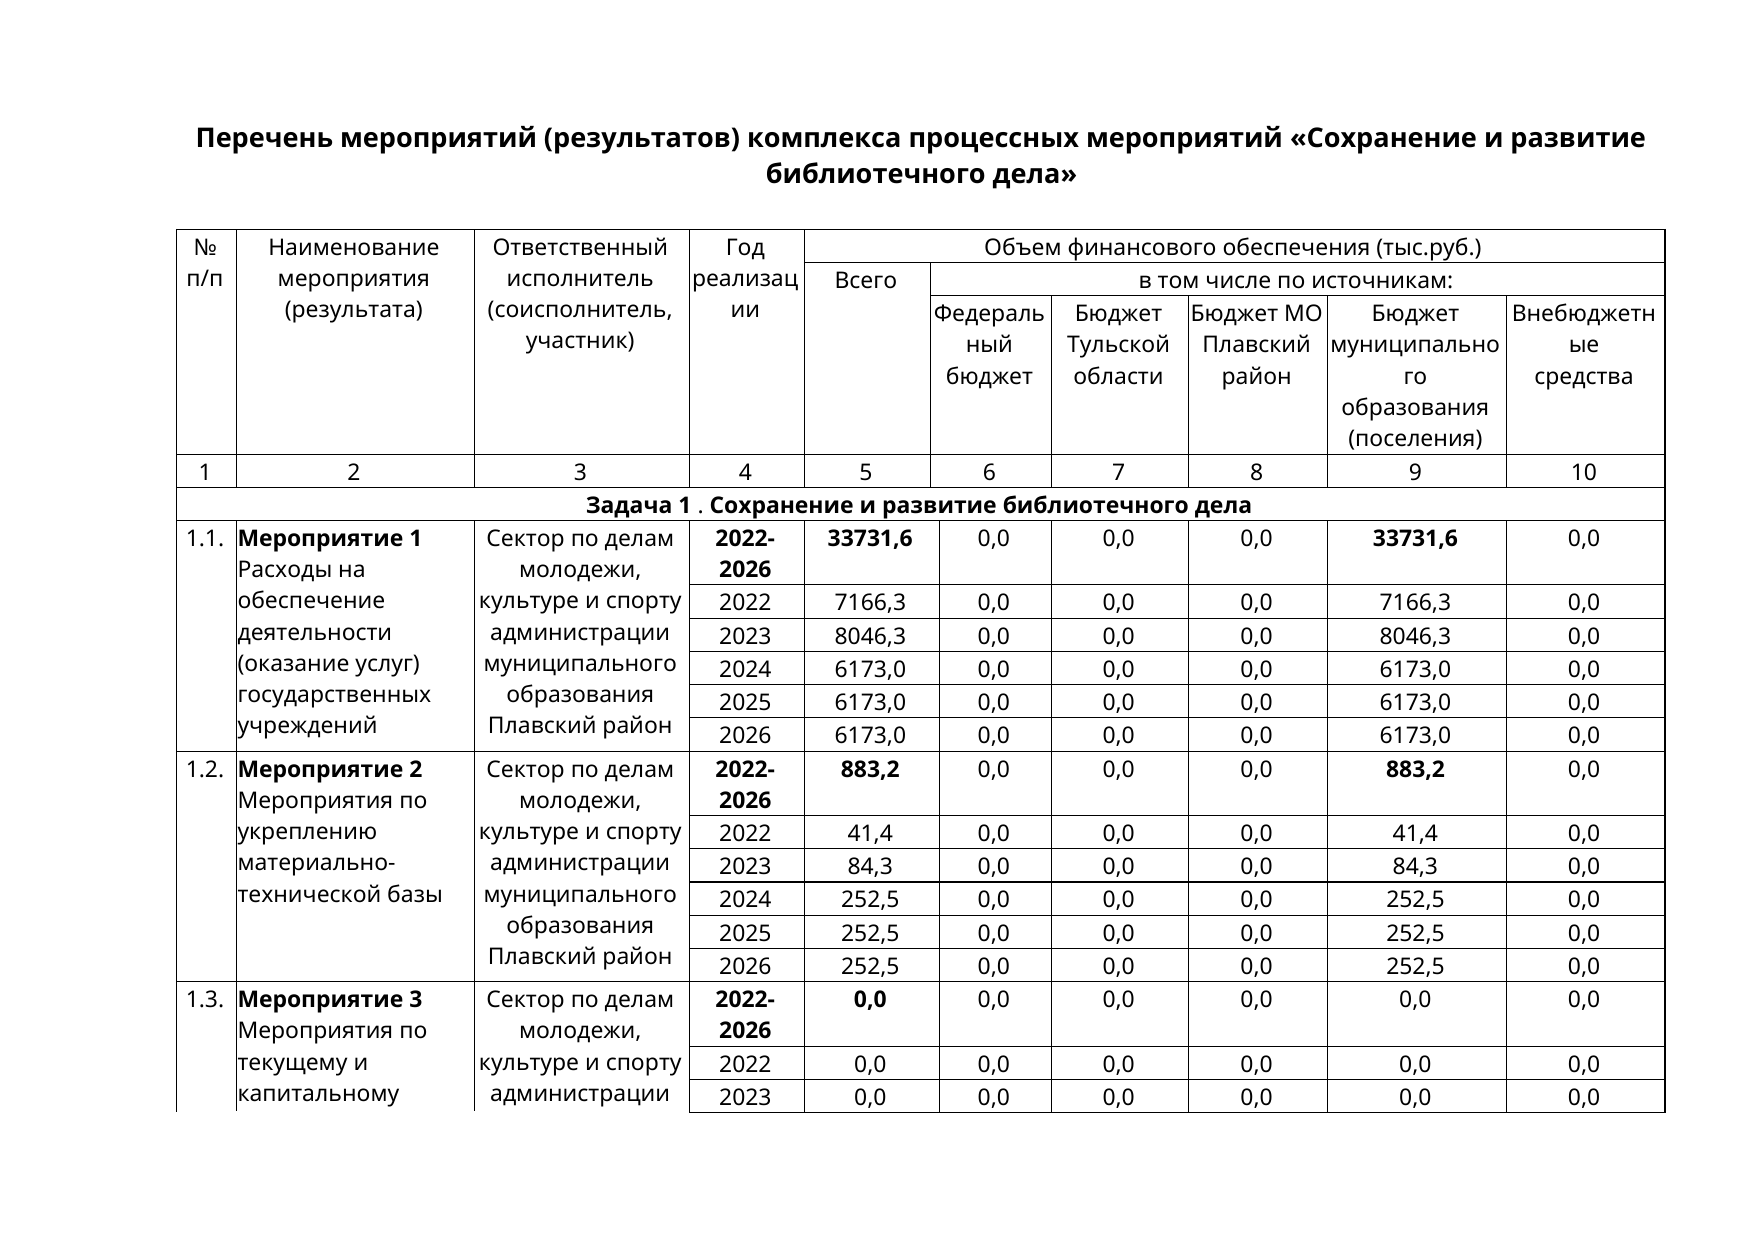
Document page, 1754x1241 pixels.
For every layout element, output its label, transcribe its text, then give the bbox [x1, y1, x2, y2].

table_cell 0,0 [940, 816, 1051, 848]
table_cell 0,0 [1052, 652, 1188, 684]
table_cell 0,0 [940, 1080, 1051, 1112]
table_cell 2023 [690, 1080, 804, 1112]
table_cell 0,0 [940, 916, 1051, 948]
table_cell 0,0 [940, 521, 1051, 584]
table_cell 1.2. [177, 752, 236, 981]
table_cell 0,0 [1052, 883, 1188, 915]
table_cell 2025 [690, 685, 804, 717]
table_cell 2025 [690, 916, 804, 948]
table_cell 0,0 [1507, 619, 1664, 651]
table_cell 0,0 [940, 883, 1051, 915]
table_cell 0,0 [1189, 752, 1327, 815]
table_cell Всего [805, 263, 930, 453]
table_cell 0,0 [1507, 883, 1664, 915]
table_cell 6173,0 [805, 718, 939, 751]
table_cell 4 [690, 455, 804, 487]
table_cell 0,0 [940, 752, 1051, 815]
table_cell 2 [237, 455, 474, 487]
table_cell 0,0 [1189, 718, 1327, 751]
table_cell 0,0 [1507, 949, 1664, 981]
table_cell 0,0 [1052, 585, 1188, 618]
table_cell 6173,0 [805, 685, 939, 717]
table_cell 0,0 [1507, 1047, 1664, 1079]
table_cell 0,0 [1189, 849, 1327, 881]
table_cell 2024 [690, 883, 804, 915]
table_cell 0,0 [1052, 619, 1188, 651]
table_cell 6173,0 [1328, 718, 1506, 751]
table_cell 33731,6 [1328, 521, 1506, 584]
table_cell 0,0 [1507, 816, 1664, 848]
table_cell 0,0 [1189, 1080, 1327, 1112]
table_cell 7 [1052, 455, 1188, 487]
table_cell Задача 1 . Сохранение и развитие библиотечного дела [177, 488, 1664, 520]
table_cell 0,0 [1507, 718, 1664, 751]
table_header Ответственный исполнитель (соисполнитель, участник) [475, 230, 689, 453]
table_cell 0,0 [940, 652, 1051, 684]
table_cell Федеральный бюджет [931, 296, 1051, 453]
table_cell 252,5 [1328, 916, 1506, 948]
table_cell Мероприятие 3 Мероприятия по текущему и капитальному ремонту помещений учреждений культуры [237, 982, 474, 1112]
table_header Наименование мероприятия (результата) [237, 230, 474, 453]
table_cell в том числе по источникам: [931, 263, 1664, 295]
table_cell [474, 982, 689, 1112]
table_cell 0,0 [1052, 1080, 1188, 1112]
table_cell 10 [1507, 455, 1664, 487]
table_cell 0,0 [1052, 521, 1188, 584]
table_cell 0,0 [1507, 521, 1664, 584]
table_cell 0,0 [940, 619, 1051, 651]
table_header № п/п [177, 230, 236, 453]
table_cell 0,0 [1507, 849, 1664, 881]
table_cell Внебюджетные средства [1507, 296, 1664, 453]
table_cell 33731,6 [805, 521, 939, 584]
table_cell 252,5 [1328, 949, 1506, 981]
table_cell 0,0 [1189, 916, 1327, 948]
table_cell 0,0 [1507, 916, 1664, 948]
table_cell 0,0 [940, 849, 1051, 881]
table_cell 2026 [690, 718, 804, 751]
table_cell 6173,0 [1328, 652, 1506, 684]
table_cell 0,0 [1328, 982, 1506, 1046]
table_cell 2023 [690, 619, 804, 651]
table_cell 252,5 [805, 883, 939, 915]
table_cell 883,2 [805, 752, 939, 815]
table_cell 2024 [690, 652, 804, 684]
table_cell 0,0 [1052, 816, 1188, 848]
table_cell 84,3 [805, 849, 939, 881]
table_cell 0,0 [1328, 1047, 1506, 1079]
table_cell 0,0 [1189, 619, 1327, 651]
table_cell 0,0 [1189, 883, 1327, 915]
table_cell 9 [1328, 455, 1506, 487]
table_cell 1.1. [177, 521, 236, 751]
table_cell Сектор по делам молодежи, культуре и спорту администрации муниципального образования Плавский район [475, 752, 689, 981]
table_cell 2022 [690, 585, 804, 618]
table_cell 41,4 [1328, 816, 1506, 848]
table_cell 0,0 [1189, 585, 1327, 618]
table_cell 41,4 [805, 816, 939, 848]
table_cell Сектор по делам молодежи, культуре и спорту администрации муниципального образования Плавский район [475, 521, 689, 751]
table_cell 0,0 [1052, 718, 1188, 751]
table_cell 6173,0 [805, 652, 939, 684]
table_cell 8046,3 [1328, 619, 1506, 651]
table_cell 0,0 [805, 1047, 939, 1079]
table_cell Мероприятие 1 Расходы на обеспечение деятельности (оказание услуг) государственных учреждений [237, 521, 474, 751]
table_cell 0,0 [1052, 685, 1188, 717]
table_cell Мероприятие 2 Мероприятия по укреплению материально-технической базы [237, 752, 474, 981]
table_cell Бюджет муниципального образования (поселения) [1328, 296, 1506, 453]
table_cell 2022-2026 [690, 982, 804, 1046]
table_cell 8046,3 [805, 619, 939, 651]
table_cell 0,0 [1052, 1047, 1188, 1079]
table_cell 0,0 [1189, 982, 1327, 1046]
table_cell 2022 [690, 816, 804, 848]
table_cell 0,0 [940, 1047, 1051, 1079]
table_cell 0,0 [1507, 685, 1664, 717]
table_cell 252,5 [805, 916, 939, 948]
table_cell 6173,0 [1328, 685, 1506, 717]
table_cell 0,0 [1507, 982, 1664, 1046]
table_cell 0,0 [1507, 585, 1664, 618]
table_cell 0,0 [805, 982, 939, 1046]
table_cell 0,0 [1189, 685, 1327, 717]
table_cell 0,0 [1052, 916, 1188, 948]
table_cell Бюджет Тульской области [1052, 296, 1188, 453]
table_cell 0,0 [940, 949, 1051, 981]
table_cell 0,0 [1052, 949, 1188, 981]
table_cell 252,5 [1328, 883, 1506, 915]
table_cell Бюджет МО Плавский район [1189, 296, 1327, 453]
table_cell 0,0 [1507, 652, 1664, 684]
table_cell 2022-2026 [690, 521, 804, 584]
table_cell 0,0 [1052, 849, 1188, 881]
table_cell 0,0 [1189, 949, 1327, 981]
table_cell 6 [931, 455, 1051, 487]
table_cell 0,0 [940, 685, 1051, 717]
table_cell 0,0 [1507, 1080, 1664, 1112]
table_cell 0,0 [940, 585, 1051, 618]
table_cell 1 [177, 455, 236, 487]
table_cell 3 [475, 455, 689, 487]
table_cell 7166,3 [1328, 585, 1506, 618]
table_cell 7166,3 [805, 585, 939, 618]
table_cell 0,0 [940, 982, 1051, 1046]
table_cell 0,0 [1052, 982, 1188, 1046]
table_header Год реализации [690, 230, 804, 453]
table_cell 2022-2026 [690, 752, 804, 815]
table_cell 0,0 [1328, 1080, 1506, 1112]
table_cell 0,0 [1189, 816, 1327, 848]
table_cell 5 [805, 455, 930, 487]
table_cell 1.3. [177, 982, 237, 1112]
table_header Объем финансового обеспечения (тыс.руб.) [805, 230, 1664, 262]
table_cell 84,3 [1328, 849, 1506, 881]
text Перечень мероприятий (результатов) комплекса процессных мероприятий «Сохранение и развитие библиотечного дела» [177, 118, 1665, 192]
table_cell 2022 [690, 1047, 804, 1079]
table_cell 252,5 [805, 949, 939, 981]
table_cell 883,2 [1328, 752, 1506, 815]
table_cell 0,0 [1052, 752, 1188, 815]
table_cell 0,0 [1189, 652, 1327, 684]
table_cell 0,0 [1507, 752, 1664, 815]
table_cell 0,0 [940, 718, 1051, 751]
table_cell 0,0 [1189, 1047, 1327, 1079]
table_cell 0,0 [805, 1080, 939, 1112]
table_cell 2026 [690, 949, 804, 981]
table_cell 8 [1189, 455, 1327, 487]
table_cell 2023 [690, 849, 804, 881]
table_cell 0,0 [1189, 521, 1327, 584]
